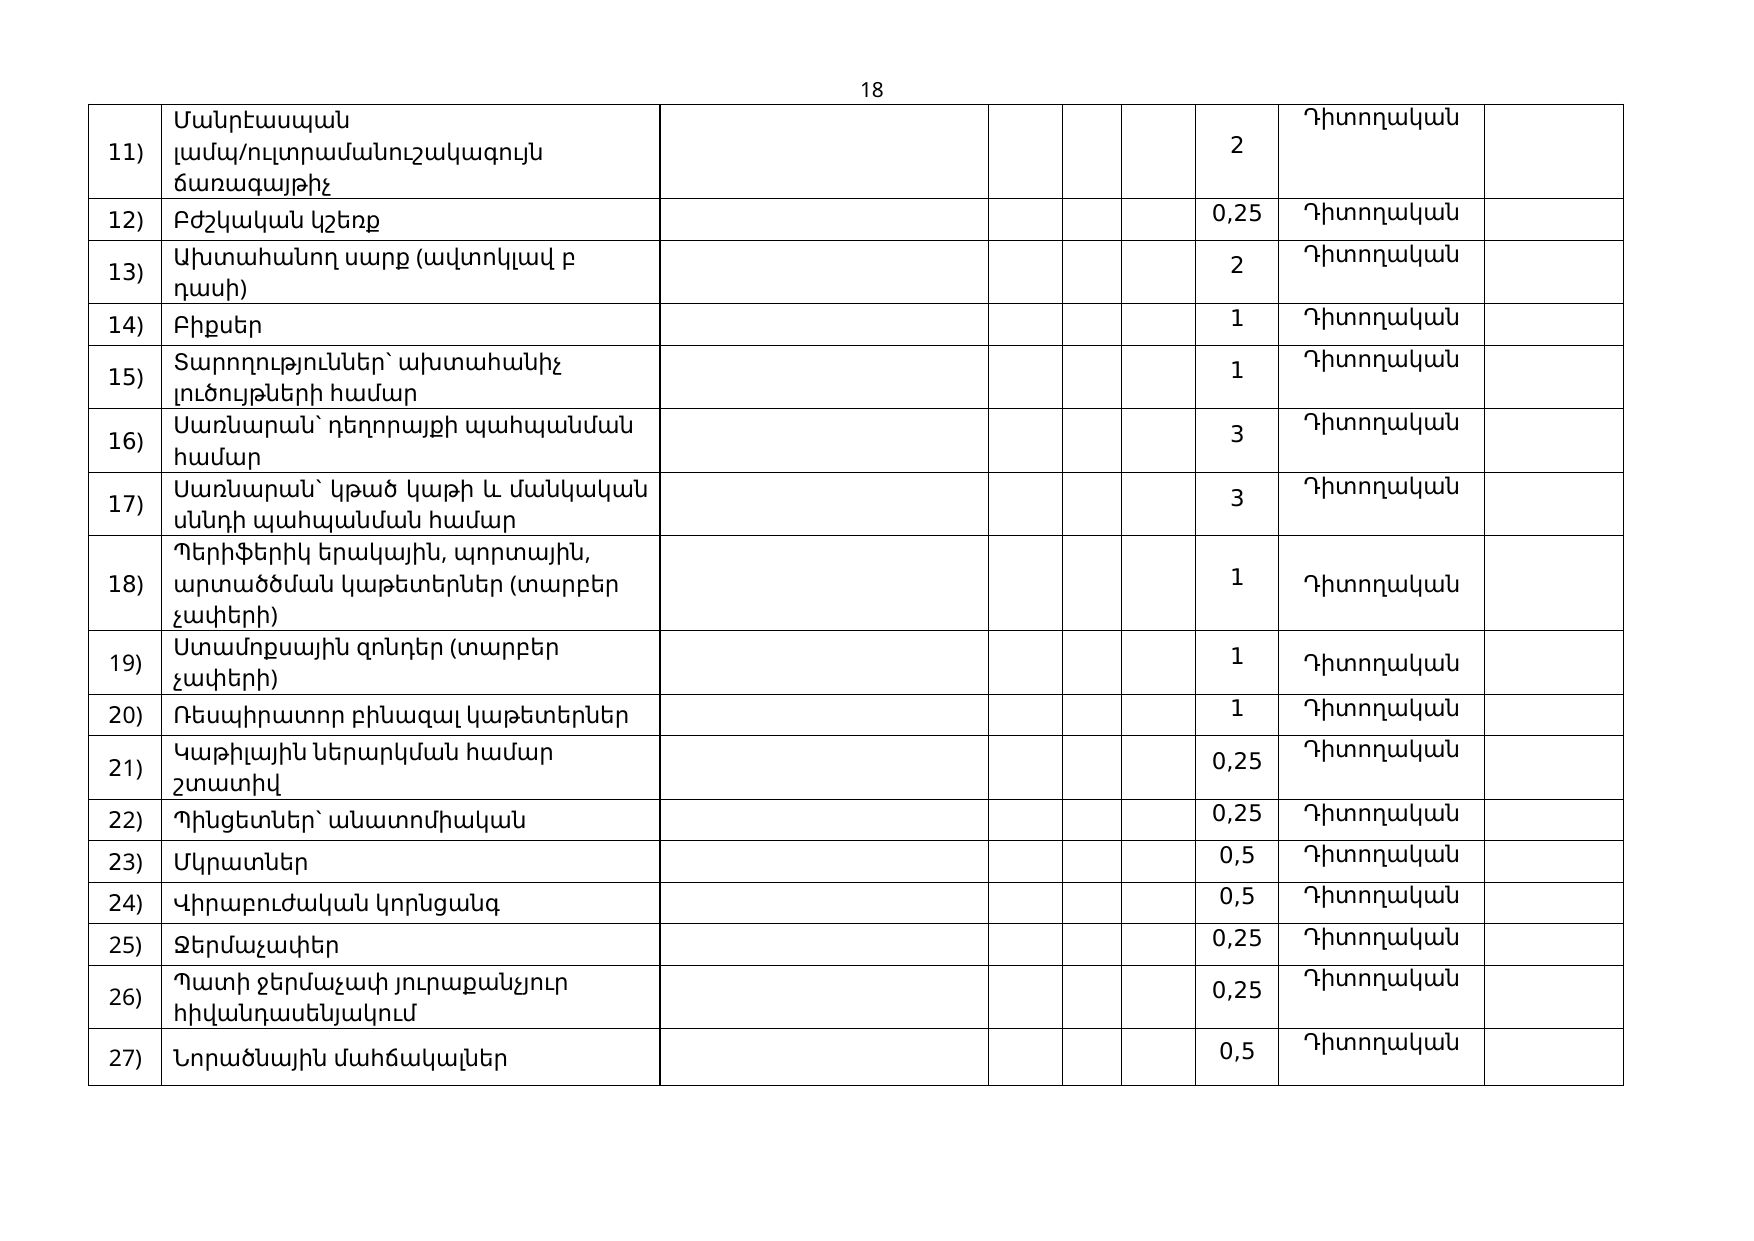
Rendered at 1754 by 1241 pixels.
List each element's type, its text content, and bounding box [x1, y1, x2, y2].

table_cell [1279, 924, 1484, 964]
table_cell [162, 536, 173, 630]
table_cell Դիտողական [1279, 409, 1484, 472]
table_cell [1063, 105, 1121, 198]
table_cell [1122, 536, 1195, 630]
table_cell 17) [89, 473, 161, 535]
table_cell Դիտողական [1279, 105, 1484, 198]
table_cell 1 [1196, 631, 1278, 694]
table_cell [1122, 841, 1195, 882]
table_cell [1485, 241, 1623, 303]
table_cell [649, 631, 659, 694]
table_cell [661, 536, 988, 630]
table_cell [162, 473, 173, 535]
table_cell 1 [1196, 695, 1278, 735]
table_cell 14) [89, 304, 161, 345]
table_cell Դիտողական [1279, 304, 1484, 345]
table_cell [1063, 304, 1121, 345]
table_cell Դիտողական [1279, 346, 1484, 408]
table_cell [661, 105, 988, 198]
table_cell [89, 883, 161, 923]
table_cell [1485, 346, 1623, 408]
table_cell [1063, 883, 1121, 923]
table_cell [989, 304, 1062, 345]
table_cell [661, 241, 988, 303]
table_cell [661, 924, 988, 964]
table_cell 15) [89, 346, 161, 408]
table_cell Դիտողական [1279, 631, 1484, 694]
table_cell [989, 409, 1062, 472]
table_cell 2 [1196, 241, 1278, 303]
table_cell [989, 631, 1062, 694]
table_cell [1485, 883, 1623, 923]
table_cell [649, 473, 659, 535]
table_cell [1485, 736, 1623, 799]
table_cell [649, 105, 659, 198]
table_cell 19) [89, 631, 161, 694]
table_cell [1063, 631, 1121, 694]
table_cell [1485, 199, 1623, 240]
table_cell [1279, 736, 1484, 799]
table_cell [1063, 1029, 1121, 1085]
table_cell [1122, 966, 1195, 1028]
table_cell [661, 304, 988, 345]
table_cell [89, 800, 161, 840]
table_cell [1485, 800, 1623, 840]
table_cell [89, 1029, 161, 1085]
table_cell 11) [89, 105, 161, 198]
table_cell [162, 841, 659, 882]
table_cell 3 [1196, 473, 1278, 535]
table_cell 13) [89, 241, 161, 303]
table_cell Դիտողական [1279, 695, 1484, 735]
table_cell [661, 409, 988, 472]
table_cell [1122, 105, 1195, 198]
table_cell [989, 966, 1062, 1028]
table_cell Դիտողական [1279, 536, 1484, 630]
table_cell 1 [1196, 536, 1278, 630]
table_cell 3 [1196, 409, 1278, 472]
table_cell Դիտողական [1279, 473, 1484, 535]
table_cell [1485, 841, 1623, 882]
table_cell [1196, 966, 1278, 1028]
table_cell [661, 695, 988, 735]
table_cell Բիքսեր [162, 304, 659, 345]
table_cell [1122, 473, 1195, 535]
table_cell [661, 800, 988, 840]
table_cell [989, 346, 1062, 408]
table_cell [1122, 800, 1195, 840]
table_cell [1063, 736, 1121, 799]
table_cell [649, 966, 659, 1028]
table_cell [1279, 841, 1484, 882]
table_cell [1122, 695, 1195, 735]
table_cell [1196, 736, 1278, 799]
table_cell 18) [89, 536, 161, 630]
table_cell [661, 199, 988, 240]
table_cell [661, 346, 988, 408]
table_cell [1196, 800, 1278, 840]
table_cell Դիտողական [1279, 241, 1484, 303]
table_cell [989, 473, 1062, 535]
table_cell 1 [1196, 346, 1278, 408]
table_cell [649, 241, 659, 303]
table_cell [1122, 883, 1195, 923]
table_cell [989, 695, 1062, 735]
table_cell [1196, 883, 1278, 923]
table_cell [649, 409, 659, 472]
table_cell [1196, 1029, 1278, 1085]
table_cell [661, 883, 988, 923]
table_cell [1122, 409, 1195, 472]
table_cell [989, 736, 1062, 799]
table_cell [1063, 241, 1121, 303]
table_cell [1063, 473, 1121, 535]
table_cell 1 [1196, 304, 1278, 345]
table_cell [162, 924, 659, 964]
table_cell [1063, 695, 1121, 735]
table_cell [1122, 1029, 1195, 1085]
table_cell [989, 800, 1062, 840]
table_cell [1122, 241, 1195, 303]
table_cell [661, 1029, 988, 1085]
table_cell [1122, 631, 1195, 694]
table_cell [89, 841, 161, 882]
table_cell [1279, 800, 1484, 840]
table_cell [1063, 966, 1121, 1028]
table_cell 21) [89, 736, 161, 799]
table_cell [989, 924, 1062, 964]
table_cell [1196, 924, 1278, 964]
table_cell [1485, 695, 1623, 735]
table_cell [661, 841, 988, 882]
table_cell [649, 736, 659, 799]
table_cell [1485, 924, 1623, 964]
table_cell [1485, 473, 1623, 535]
table_cell 20) [89, 695, 161, 735]
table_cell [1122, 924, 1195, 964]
table_cell [1485, 409, 1623, 472]
table_cell [989, 199, 1062, 240]
table_cell Դիտողական [1279, 199, 1484, 240]
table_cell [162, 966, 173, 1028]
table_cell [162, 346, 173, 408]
table_cell [989, 105, 1062, 198]
table_cell [661, 473, 988, 535]
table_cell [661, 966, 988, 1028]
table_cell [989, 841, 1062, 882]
table_cell 0,25 [1196, 199, 1278, 240]
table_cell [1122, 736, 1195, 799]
table_cell [1485, 536, 1623, 630]
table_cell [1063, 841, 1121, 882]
table_cell [1122, 346, 1195, 408]
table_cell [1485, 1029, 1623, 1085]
table_cell 16) [89, 409, 161, 472]
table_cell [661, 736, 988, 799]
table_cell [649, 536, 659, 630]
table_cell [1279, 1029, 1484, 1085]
table_cell [1063, 346, 1121, 408]
table_cell [989, 536, 1062, 630]
table_cell [1485, 631, 1623, 694]
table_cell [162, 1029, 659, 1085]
table_cell [1122, 199, 1195, 240]
table_cell [1063, 199, 1121, 240]
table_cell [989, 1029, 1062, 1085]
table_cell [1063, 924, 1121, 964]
table_cell [1485, 304, 1623, 345]
table_cell [1063, 536, 1121, 630]
table_cell [1485, 105, 1623, 198]
table_cell [1122, 304, 1195, 345]
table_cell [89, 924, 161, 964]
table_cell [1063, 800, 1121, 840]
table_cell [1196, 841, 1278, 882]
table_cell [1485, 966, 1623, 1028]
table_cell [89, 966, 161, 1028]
table_cell 2 [1196, 105, 1278, 198]
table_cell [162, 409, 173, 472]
table_cell [661, 631, 988, 694]
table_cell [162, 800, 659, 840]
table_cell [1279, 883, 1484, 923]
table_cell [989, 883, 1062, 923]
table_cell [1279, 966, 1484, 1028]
table_cell [1063, 409, 1121, 472]
table_cell Ռեսպիրատոր բինազալ կաթետերներ [162, 695, 659, 735]
table_cell [989, 241, 1062, 303]
table_cell 12) [89, 199, 161, 240]
table_cell Բժշկական կշեռք [162, 199, 659, 240]
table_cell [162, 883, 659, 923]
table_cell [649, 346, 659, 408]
